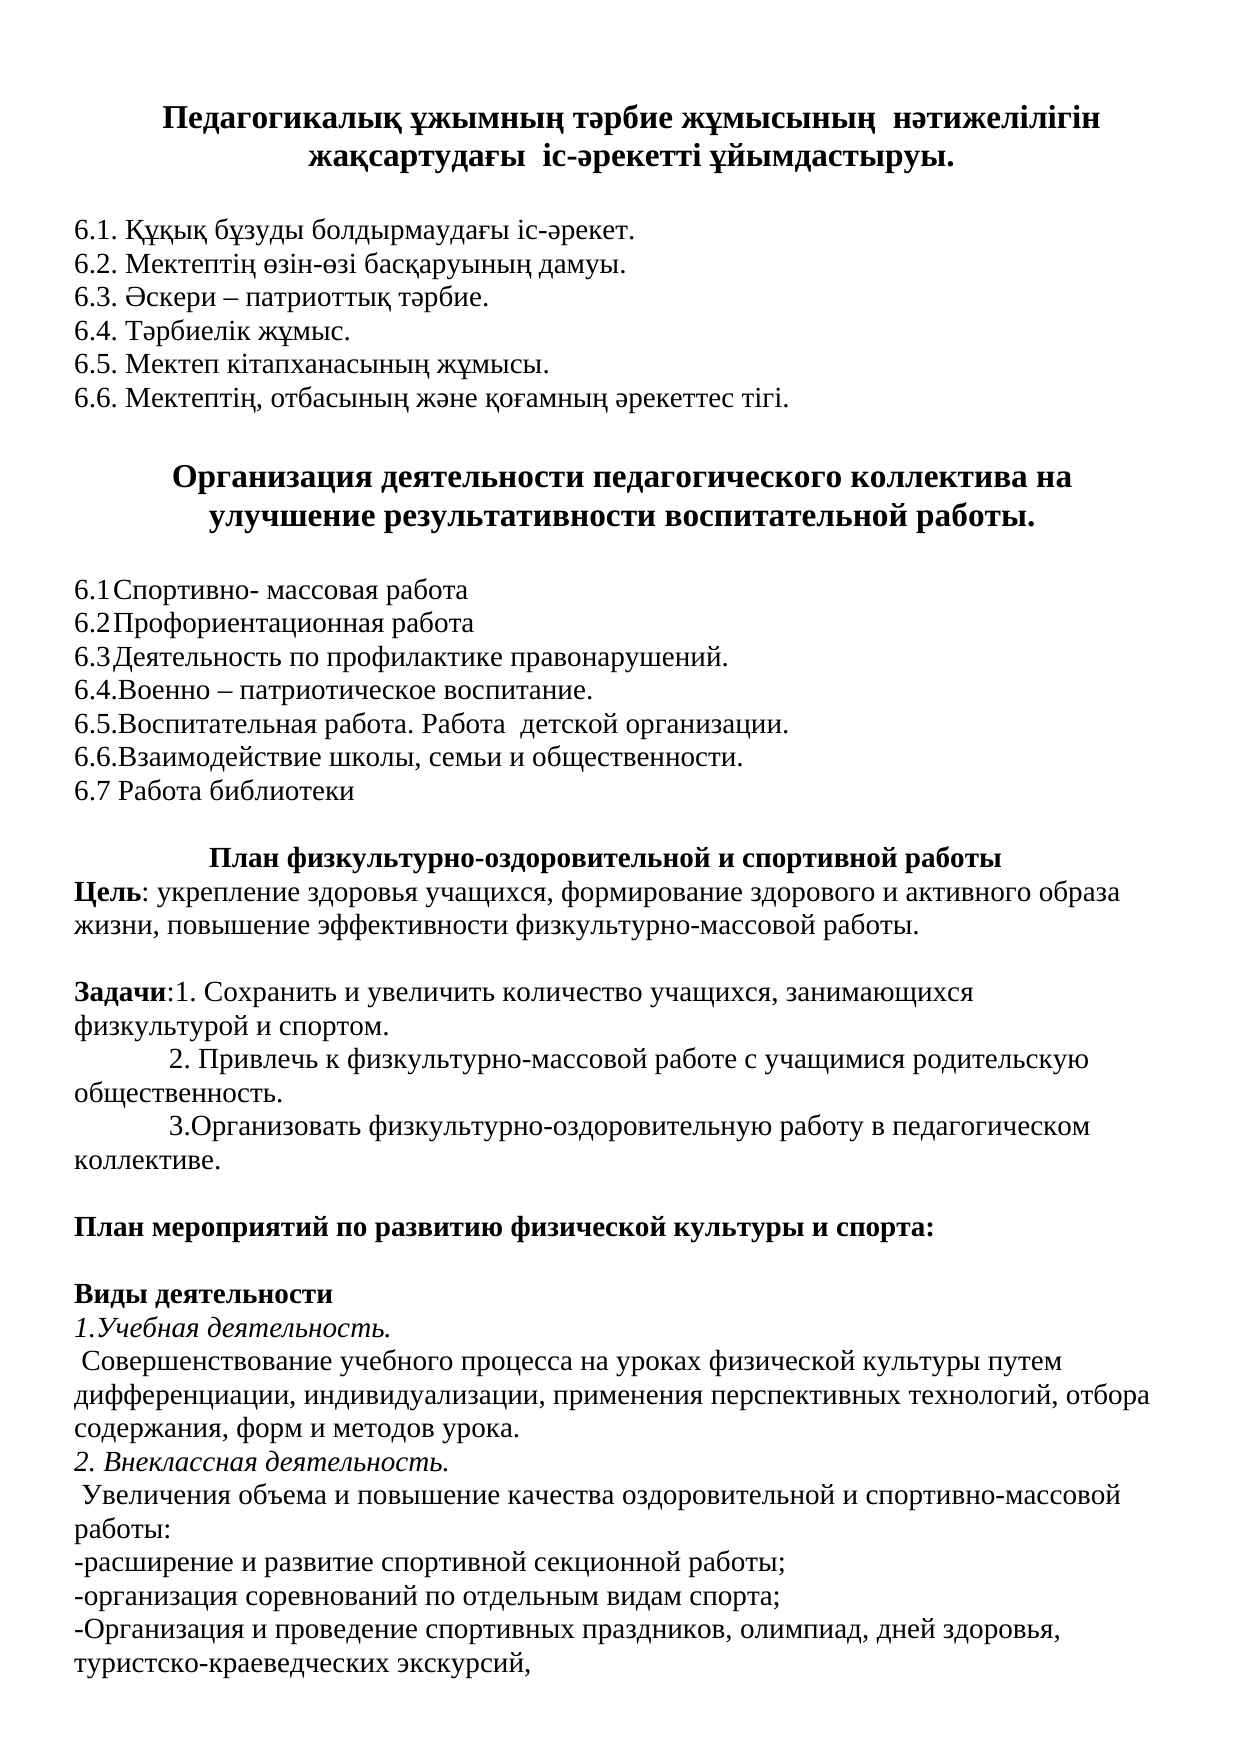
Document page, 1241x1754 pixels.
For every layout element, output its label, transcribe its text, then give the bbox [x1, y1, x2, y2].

text Организация деятельности педагогического коллектива на улучшение результативности воспитательной работы. [93, 457, 1152, 533]
text Цель: укрепление здоровья учащихся, формирование здорового и активного образа жизни, повышение эффективности физкультурно-массовой работы. [74, 874, 1152, 941]
text 6.2. Мектептің өзін-өзі басқаруының дамуы. [74, 246, 1152, 279]
text План физкультурно-оздоровительной и спортивной работы [74, 840, 1152, 874]
list Спортивно- массовая работа [74, 572, 1152, 605]
text 6.5.Воспитательная работа. Работа детской организации. [74, 706, 1152, 739]
text 3.Организовать физкультурно-оздоровительную работу в педагогическом коллективе. [74, 1108, 1152, 1176]
text 1.Учебная деятельность. [74, 1310, 1152, 1343]
text 2. Привлечь к физкультурно-массовой работе с учащимися родительскую общественность. [74, 1041, 1152, 1108]
text 6.1. Құқық бұзуды болдырмаудағы іс-әрекет. [74, 212, 1152, 246]
list Профориентационная работа [74, 605, 1152, 639]
text 6.4. Тәрбиелік жұмыс. [74, 313, 1152, 347]
text Виды деятельности [74, 1276, 1152, 1310]
text Педагогикалық ұжымның тәрбие жұмысының нәтижелілігін жақсартудағы іс-әрекетті ұйымдастыруы. [111, 97, 1152, 174]
text 6.7 Работа библиотеки [74, 773, 1152, 807]
text Совершенствование учебного процесса на уроках физической культуры путем дифференциации, индивидуализации, применения перспективных технологий, отбора содержания, форм и методов урока. [74, 1343, 1152, 1444]
text 6.4.Военно – патриотическое воспитание. [74, 672, 1152, 706]
text -расширение и развитие спортивной секционной работы; [74, 1544, 1152, 1578]
text Задачи:1. Сохранить и увеличить количество учащихся, занимающихся физкультурой и спортом. [74, 974, 1152, 1041]
text -Организация и проведение спортивных праздников, олимпиад, дней здоровья, туристско-краеведческих экскурсий, [74, 1612, 1152, 1679]
text 6.5. Мектеп кітапханасының жұмысы. [74, 347, 1152, 380]
text Увеличения объема и повышение качества оздоровительной и спортивно-массовой работы: [74, 1477, 1152, 1544]
text 6.6. Мектептің, отбасының және қоғамның әрекеттес тігі. [74, 380, 1152, 414]
text 2. Внеклассная деятельность. [74, 1444, 1152, 1477]
text 6.3. Әскери – патриоттық тәрбие. [74, 279, 1152, 313]
list Деятельность по профилактике правонарушений. [74, 639, 1152, 672]
text План мероприятий по развитию физической культуры и спорта: [74, 1209, 1152, 1243]
text 6.6.Взаимодействие школы, семьи и общественности. [74, 739, 1152, 773]
text -организация соревнований по отдельным видам спорта; [74, 1578, 1152, 1612]
